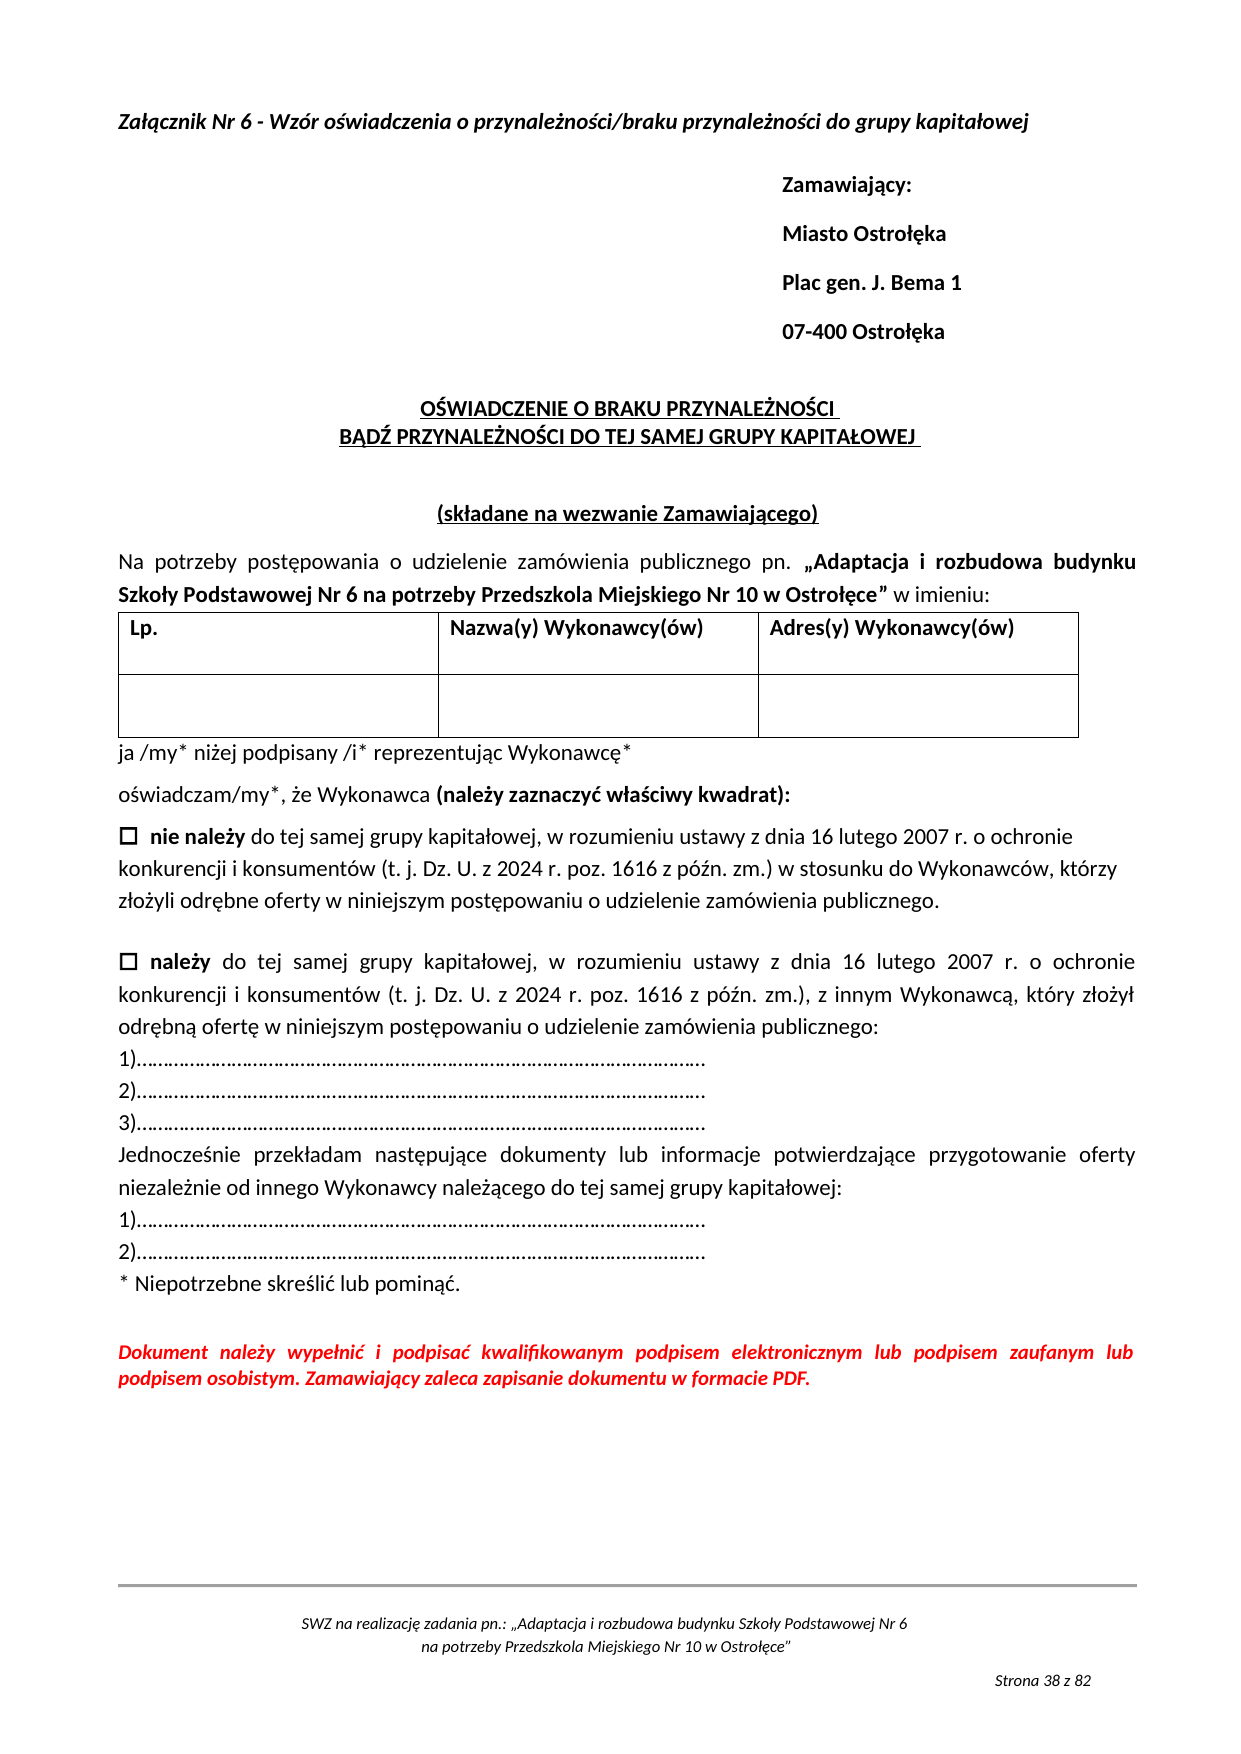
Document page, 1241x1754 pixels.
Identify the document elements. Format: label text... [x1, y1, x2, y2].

table_cell [759, 675, 1078, 737]
text 2)……………………………………………………………………………………………… [118, 1237, 1137, 1265]
table_header Nazwa(y) Wykonawcy(ów) [439, 613, 758, 674]
table_cell [119, 675, 438, 737]
text nie należy do tej samej grupy kapitałowej, w rozumieniu ustawy z dnia 16 lutego 2007 r. o ochronie konkurencji i konsumentów (t. j. Dz. U. z 2024 r. poz. 1616 z późn. zm.) w stosunku do Wykonawców, którzy złożyli odrębne oferty w niniejszym postępowaniu o udzielenie zamówienia publicznego. [118, 822, 1137, 914]
text 07-400 Ostrołęka [708, 317, 1137, 345]
table_header Lp. [119, 613, 438, 674]
text 3)……………………………………………………………………………………………… [118, 1108, 1137, 1136]
text Miasto Ostrołęka [708, 219, 1137, 247]
text Załącznik Nr 6 - Wzór oświadczenia o przynależności/braku przynależności do grupy kapitałowej [118, 107, 1137, 136]
text (składane na wezwanie Zamawiającego) [118, 499, 1137, 527]
text Plac gen. J. Bema 1 [708, 268, 1137, 296]
text Dokument należy wypełnić i podpisać kwalifikowanym podpisem elektronicznym lub podpisem zaufanym lub podpisem osobistym. Zamawiający zaleca zapisanie dokumentu w formacie PDF. [118, 1339, 1137, 1390]
table_header Adres(y) Wykonawcy(ów) [759, 613, 1078, 674]
text należy do tej samej grupy kapitałowej, w rozumieniu ustawy z dnia 16 lutego 2007 r. o ochronie konkurencji i konsumentów (t. j. Dz. U. z 2024 r. poz. 1616 z późn. zm.), z innym Wykonawcą, który złożył odrębną ofertę w niniejszym postępowaniu o udzielenie zamówienia publicznego: [118, 947, 1137, 1040]
text OŚWIADCZENIE O BRAKU PRZYNALEŻNOŚCI [118, 394, 1137, 422]
text 1)……………………………………………………………………………………………… [118, 1205, 1137, 1233]
table_cell [439, 675, 758, 737]
text Na potrzeby postępowania o udzielenie zamówienia publicznego pn. „Adaptacja i rozbudowa budynku Szkoły Podstawowej Nr 6 na potrzeby Przedszkola Miejskiego Nr 10 w Ostrołęce” w imieniu: [118, 547, 1137, 608]
text BĄDŹ PRZYNALEŻNOŚCI DO TEJ SAMEJ GRUPY KAPITAŁOWEJ [118, 422, 1137, 450]
text ja /my* niżej podpisany /i* reprezentując Wykonawcę* [118, 738, 1137, 766]
text 1)……………………………………………………………………………………………… [118, 1044, 1137, 1072]
text oświadczam/my*, że Wykonawca (należy zaznaczyć właściwy kwadrat): [118, 780, 1137, 808]
text Jednocześnie przekładam następujące dokumenty lub informacje potwierdzające przygotowanie oferty niezależnie od innego Wykonawcy należącego do tej samej grupy kapitałowej: [118, 1141, 1137, 1201]
text Zamawiający: [708, 170, 1137, 198]
text * Niepotrzebne skreślić lub pominąć. [118, 1269, 1137, 1297]
text 2)……………………………………………………………………………………………… [118, 1076, 1137, 1104]
